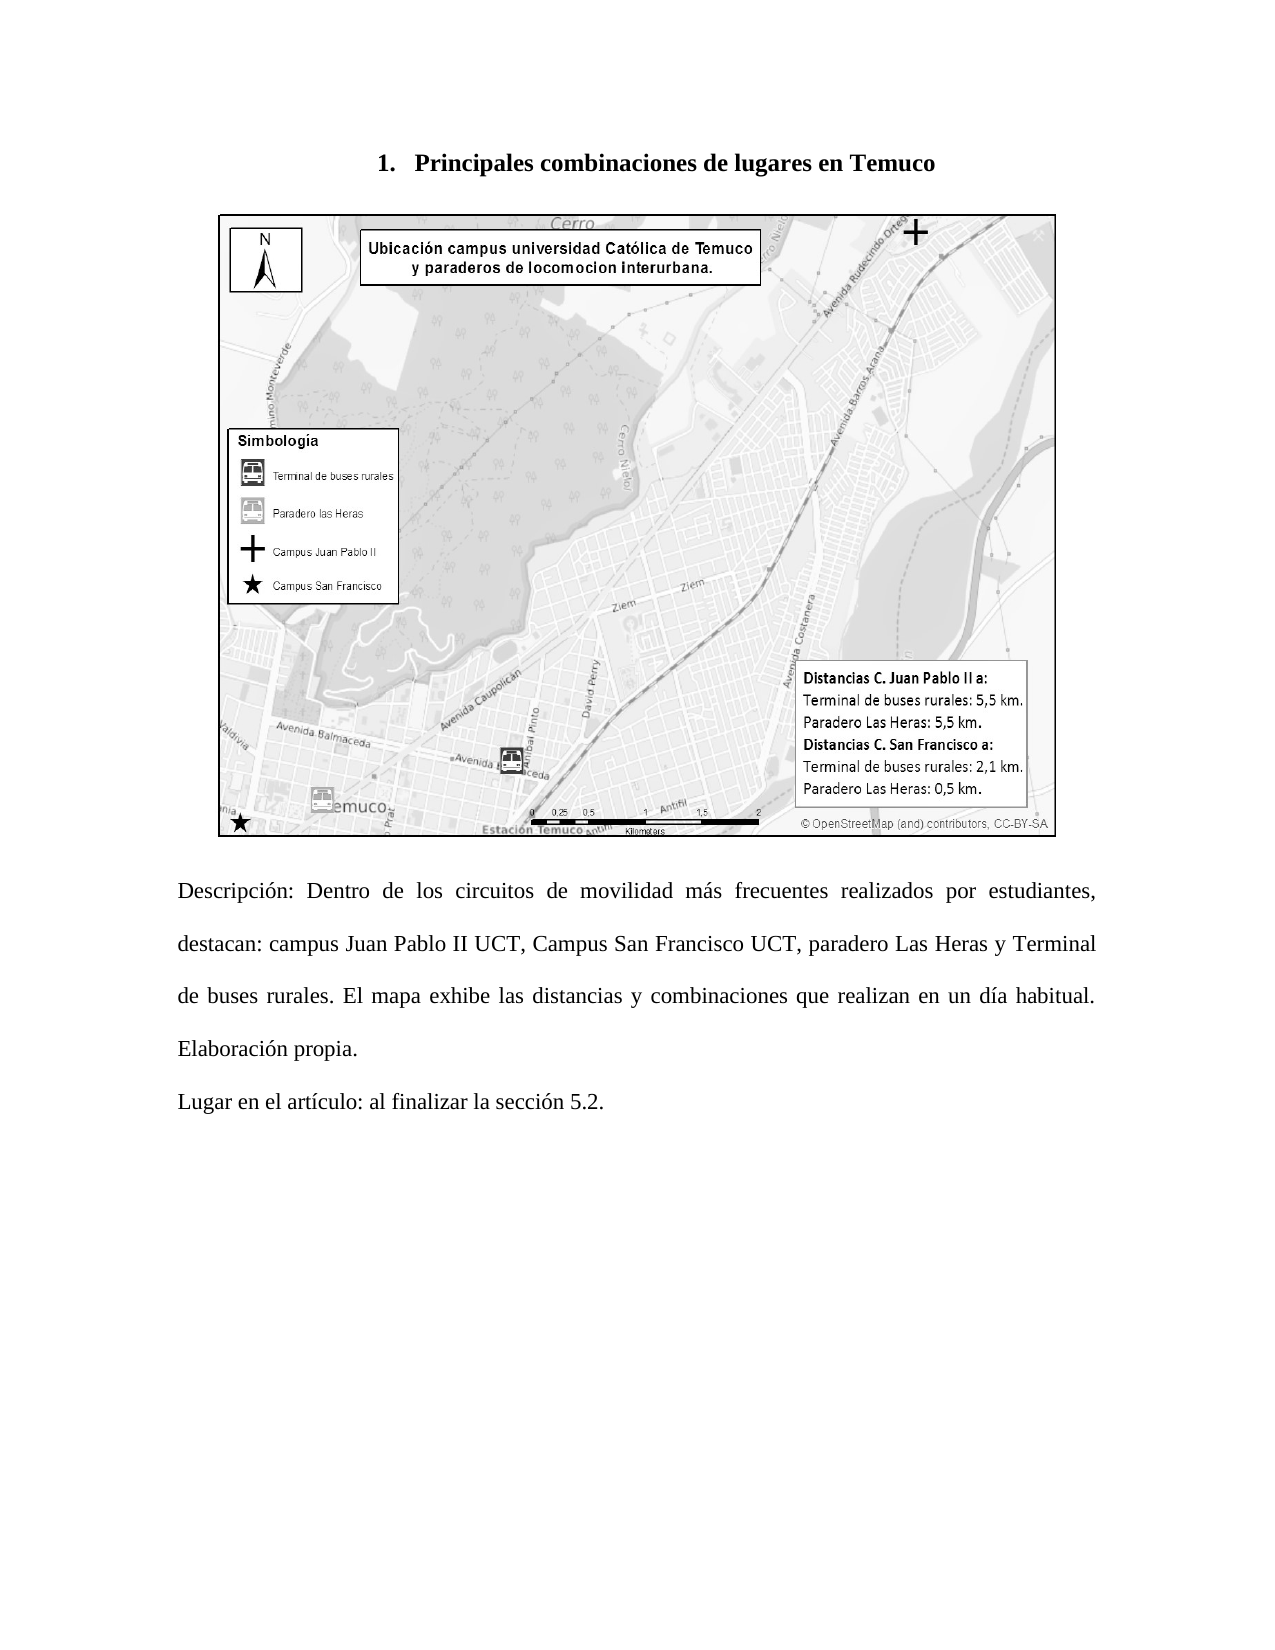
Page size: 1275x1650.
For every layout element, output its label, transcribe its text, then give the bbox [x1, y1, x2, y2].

list Principales combinaciones de lugares en Temuco [215, 148, 1098, 176]
picture [209, 205, 1066, 849]
text Descripción: Dentro de los circuitos de movilidad más frecuentes realizados por estudiantes, destacan: campus Juan Pablo II UCT, Campus San Francisco UCT, paradero Las Heras y Terminal de buses rurales. El mapa exhibe las distancias y combinaciones que realizan en un día habitual. Elaboración propia. [177, 877, 1098, 1061]
text Lugar en el artículo: al finalizar la sección 5.2. [177, 1088, 1098, 1114]
